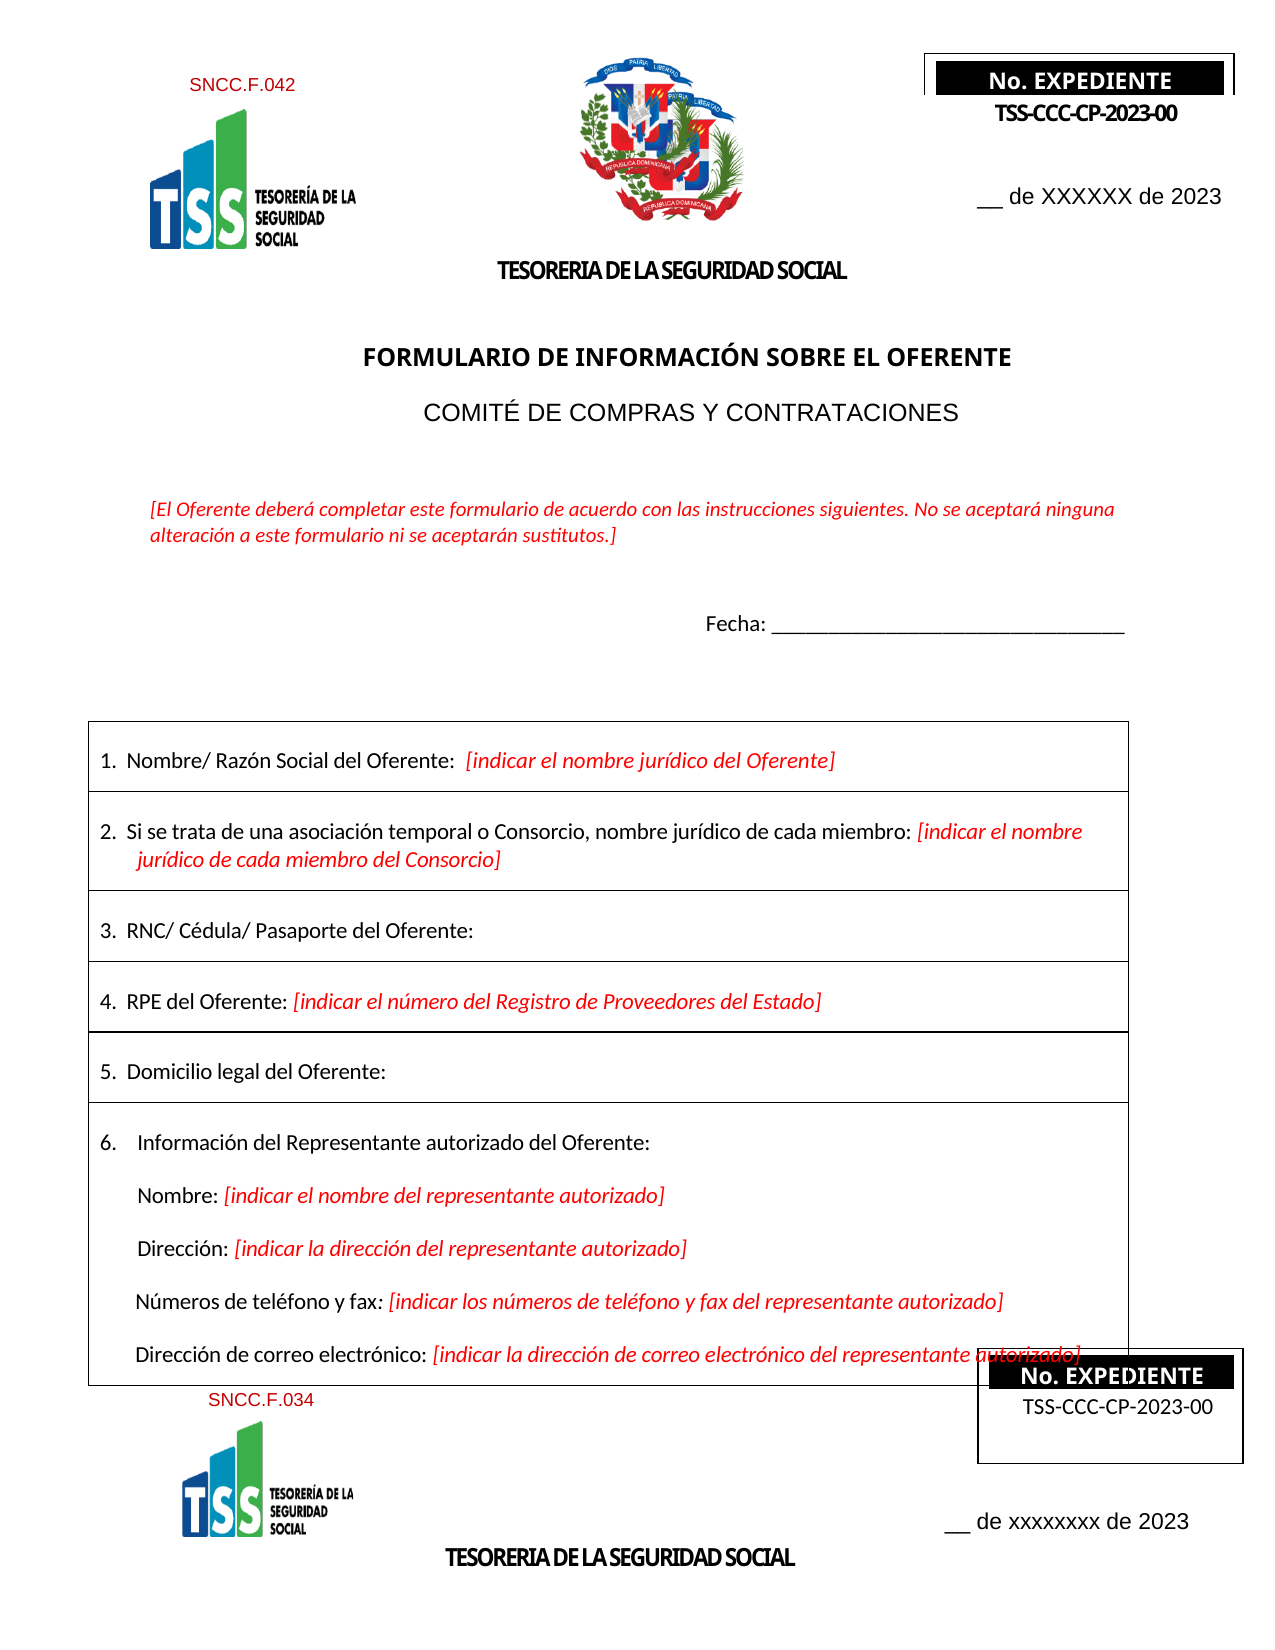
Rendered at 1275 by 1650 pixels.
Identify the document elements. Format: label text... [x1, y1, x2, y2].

text [El Oferente deberá completar este formulario de acuerdo con las instrucciones siguientes. No se aceptará ninguna alteración a este formulario ni se aceptarán sustitutos.] [150, 497, 1125, 547]
table_cell 4. RPE del Oferente: [indicar el número del Registro de Proveedores del Estado] [89, 962, 1128, 1031]
picture [182, 1421, 354, 1537]
table_cell 2. Si se trata de una asociación temporal o Consorcio, nombre jurídico de cada miembro: [indicar el nombre jurídico de cada miembro del Consorcio] [89, 792, 1128, 890]
picture [187, 188, 211, 245]
text Fecha: _______________________________ [150, 609, 1125, 637]
table_cell 3. RNC/ Cédula/ Pasaporte del Oferente: [89, 891, 1128, 961]
picture [579, 57, 745, 221]
picture [213, 1487, 233, 1533]
picture [150, 109, 356, 249]
table_header 1. Nombre/ Razón Social del Oferente: [indicar el nombre jurídico del Oferente] [89, 722, 1128, 791]
table_cell 6. Información del Representante autorizado del Oferente: Nombre: [indicar el nombre del representante autorizado] Dirección: [indicar la dirección del representante autorizado] Números de teléfono y fax: [indicar los números de teléfono y fax del representante autorizado] Dirección de correo electrónico: [indicar la dirección de correo electrónico del representante autorizado] [89, 1103, 1128, 1385]
table_cell 5. Domicilio legal del Oferente: [89, 1033, 1128, 1102]
